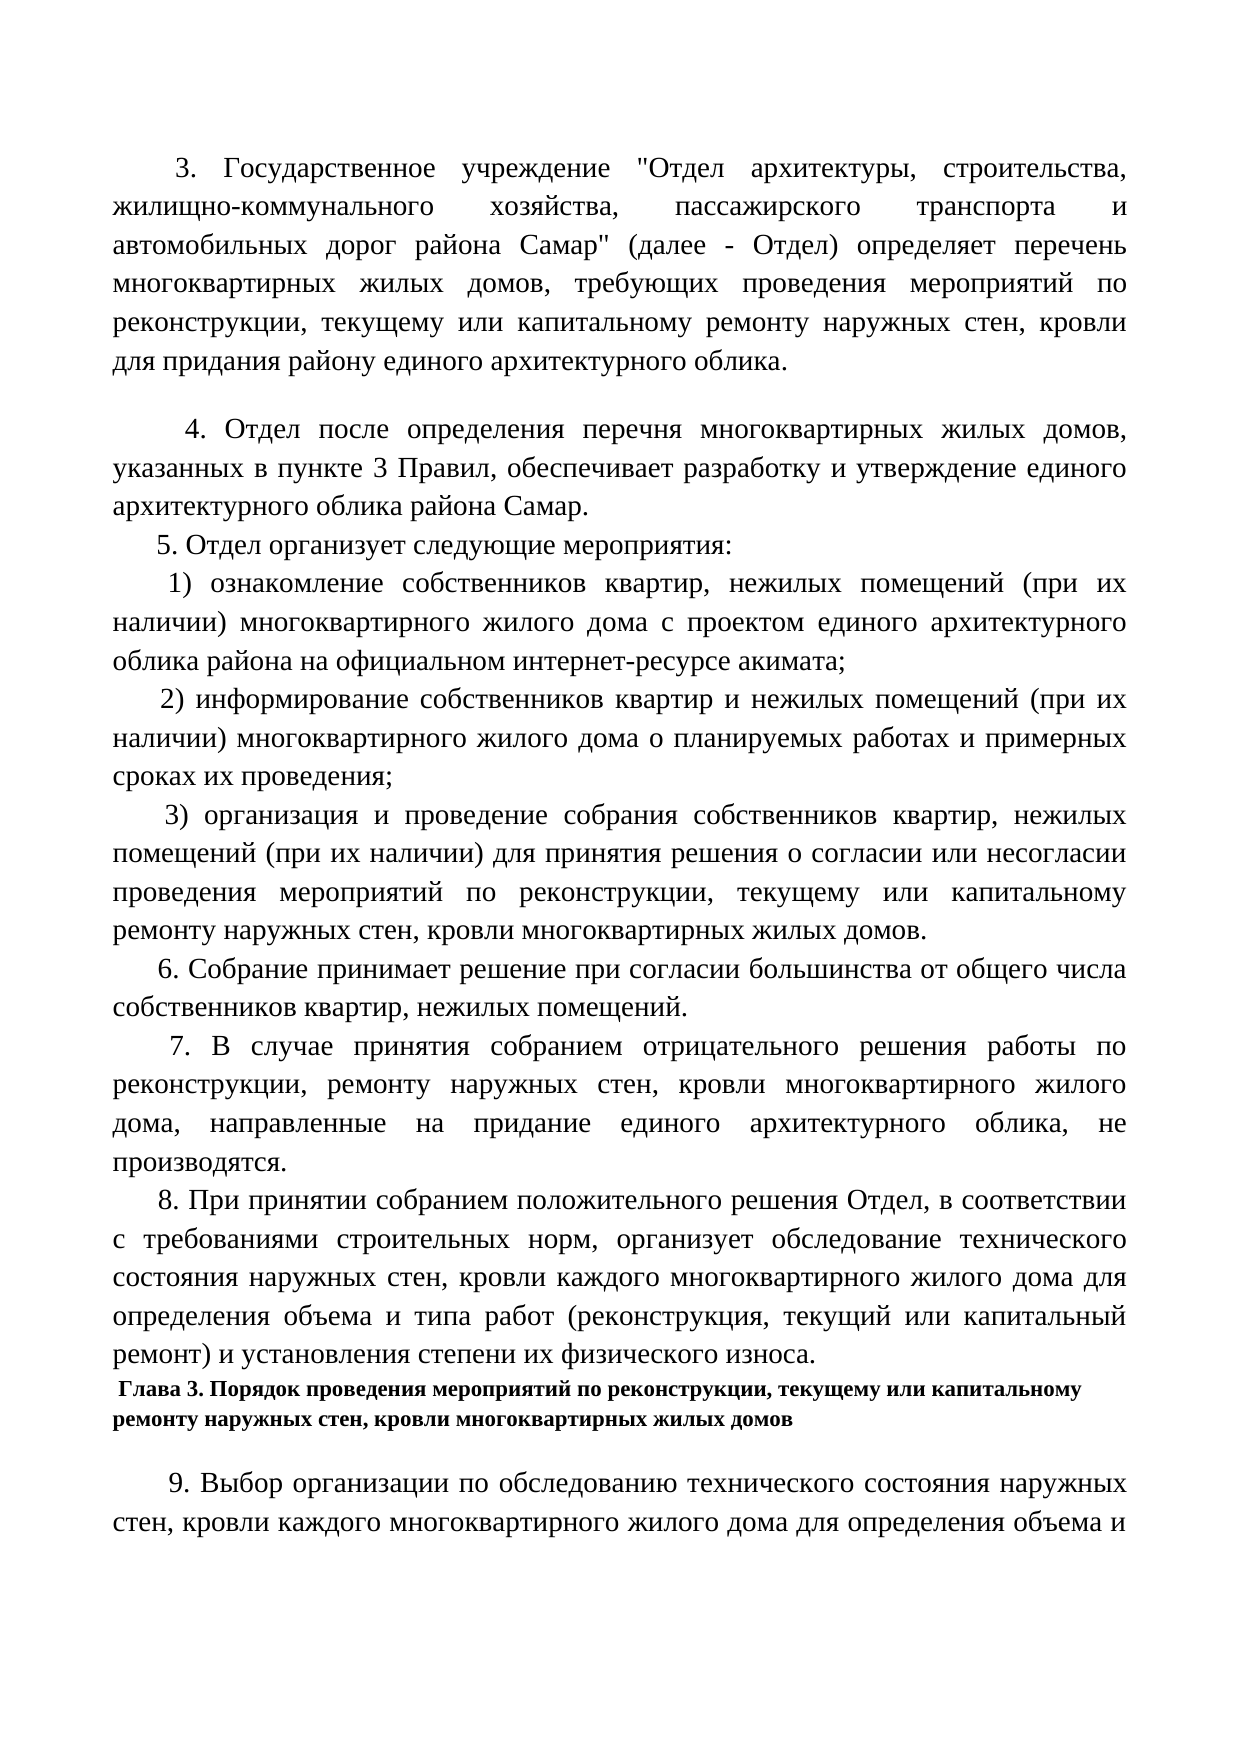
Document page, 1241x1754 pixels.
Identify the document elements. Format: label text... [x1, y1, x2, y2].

text 3. Государственное учреждение "Отдел архитектуры, строительства, жилищно-коммунального хозяйства, пассажирского транспорта и автомобильных дорог района Самар" (далее - Отдел) определяет перечень многоквартирных жилых домов, требующих проведения мероприятий по реконструкции, текущему или капитальному ремонту наружных стен, кровли для придания району единого архитектурного облика. [112, 150, 1128, 376]
text 7. В случае принятия собранием отрицательного решения работы по реконструкции, ремонту наружных стен, кровли многоквартирного жилого дома, направленные на придание единого архитектурного облика, не производятся. [112, 1028, 1128, 1177]
text 5. Отдел организует следующие мероприятия: [112, 527, 1128, 561]
text 4. Отдел после определения перечня многоквартирных жилых домов, указанных в пункте 3 Правил, обеспечивает разработку и утверждение единого архитектурного облика района Самар. [112, 411, 1128, 522]
text 3) организация и проведение собрания собственников квартир, нежилых помещений (при их наличии) для принятия решения о согласии или несогласии проведения мероприятий по реконструкции, текущему или капитальному ремонту наружных стен, кровли многоквартирных жилых домов. [112, 797, 1128, 946]
text 6. Собрание принимает решение при согласии большинства от общего числа собственников квартир, нежилых помещений. [112, 951, 1128, 1023]
text 1) ознакомление собственников квартир, нежилых помещений (при их наличии) многоквартирного жилого дома с проектом единого архитектурного облика района на официальном интернет-ресурсе акимата; [112, 566, 1128, 676]
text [112, 1466, 1128, 1538]
text Глава 3. Порядок проведения мероприятий по реконструкции, текущему или капитальному ремонту наружных стен, кровли многоквартирных жилых домов [112, 1375, 1128, 1432]
text 2) информирование собственников квартир и нежилых помещений (при их наличии) многоквартирного жилого дома о планируемых работах и примерных сроках их проведения; [112, 681, 1128, 792]
text 8. При принятии собранием положительного решения Отдел, в соответствии с требованиями строительных норм, организует обследование технического состояния наружных стен, кровли каждого многоквартирного жилого дома для определения объема и типа работ (реконструкция, текущий или капитальный ремонт) и установления степени их физического износа. [112, 1182, 1128, 1370]
